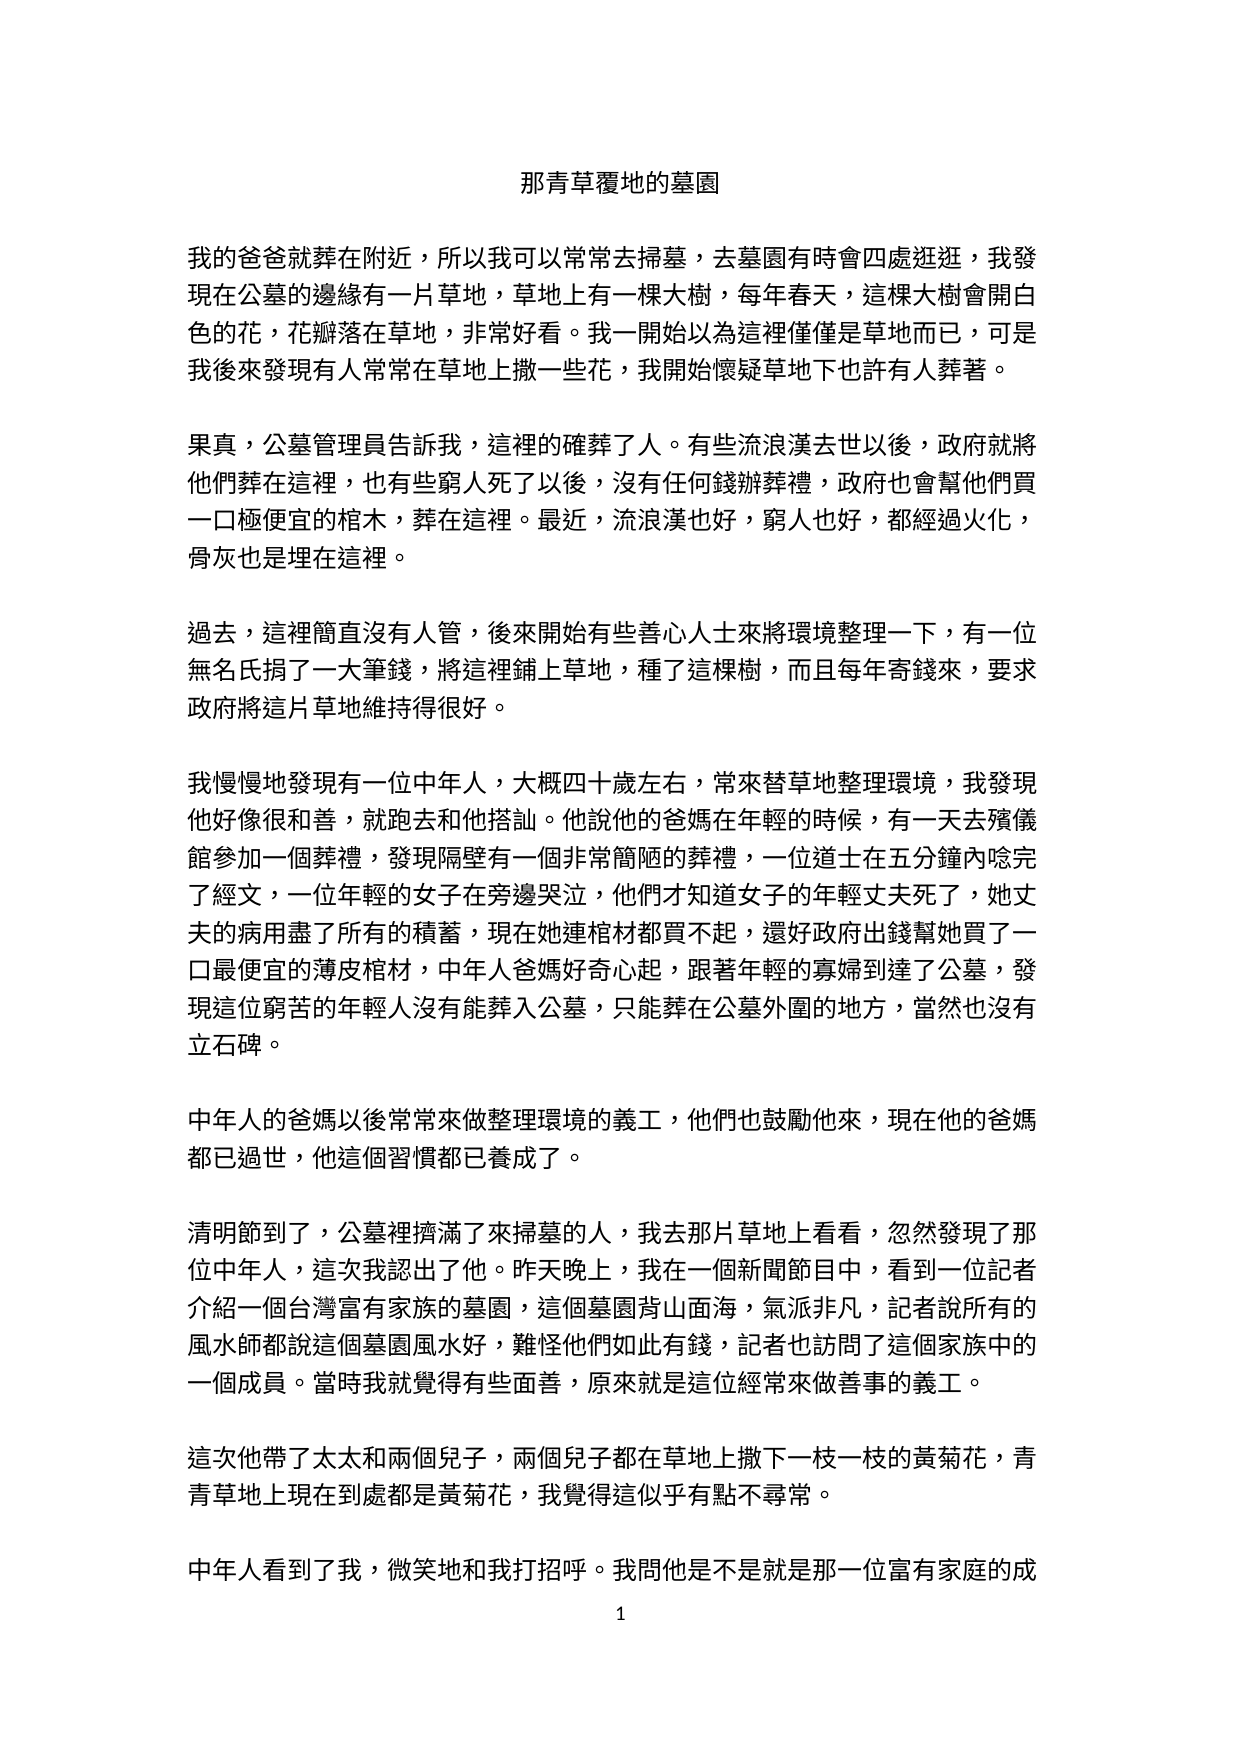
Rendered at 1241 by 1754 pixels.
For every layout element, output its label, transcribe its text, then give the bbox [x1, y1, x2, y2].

text 這次他帶了太太和兩個兒子，兩個兒子都在草地上撒下一枝一枝的黃菊花，青青草地上現在到處都是黃菊花，我覺得這似乎有點不尋常。 [187, 1437, 1053, 1512]
text 我的爸爸就葬在附近，所以我可以常常去掃墓，去墓園有時會四處逛逛，我發現在公墓的邊緣有一片草地，草地上有一棵大樹，每年春天，這棵大樹會開白色的花，花瓣落在草地，非常好看。我一開始以為這裡僅僅是草地而已，可是我後來發現有人常常在草地上撒一些花，我開始懷疑草地下也許有人葬著。 [187, 237, 1053, 387]
text 清明節到了，公墓裡擠滿了來掃墓的人，我去那片草地上看看，忽然發現了那位中年人，這次我認出了他。昨天晚上，我在一個新聞節目中，看到一位記者介紹一個台灣富有家族的墓園，這個墓園背山面海，氣派非凡，記者說所有的風水師都說這個墓園風水好，難怪他們如此有錢，記者也訪問了這個家族中的一個成員。當時我就覺得有些面善，原來就是這位經常來做善事的義工。 [187, 1212, 1053, 1400]
text 果真，公墓管理員告訴我，這裡的確葬了人。有些流浪漢去世以後，政府就將他們葬在這裡，也有些窮人死了以後，沒有任何錢辦葬禮，政府也會幫他們買一口極便宜的棺木，葬在這裡。最近，流浪漢也好，窮人也好，都經過火化，骨灰也是埋在這裡。 [187, 425, 1053, 575]
text 我慢慢地發現有一位中年人，大概四十歲左右，常來替草地整理環境，我發現他好像很和善，就跑去和他搭訕。他說他的爸媽在年輕的時候，有一天去殯儀館參加一個葬禮，發現隔壁有一個非常簡陋的葬禮，一位道士在五分鐘內唸完了經文，一位年輕的女子在旁邊哭泣，他們才知道女子的年輕丈夫死了，她丈夫的病用盡了所有的積蓄，現在她連棺材都買不起，還好政府出錢幫她買了一口最便宜的薄皮棺材，中年人爸媽好奇心起，跟著年輕的寡婦到達了公墓，發現這位窮苦的年輕人沒有能葬入公墓，只能葬在公墓外圍的地方，當然也沒有立石碑。 [187, 762, 1053, 1062]
text 那青草覆地的墓園 [187, 162, 1053, 200]
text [187, 1550, 1053, 1587]
text 過去，這裡簡直沒有人管，後來開始有些善心人士來將環境整理一下，有一位無名氏捐了一大筆錢，將這裡鋪上草地，種了這棵樹，而且每年寄錢來，要求政府將這片草地維持得很好。 [187, 612, 1053, 725]
text 中年人的爸媽以後常常來做整理環境的義工，他們也鼓勵他來，現在他的爸媽都已過世，他這個習慣都已養成了。 [187, 1100, 1053, 1175]
